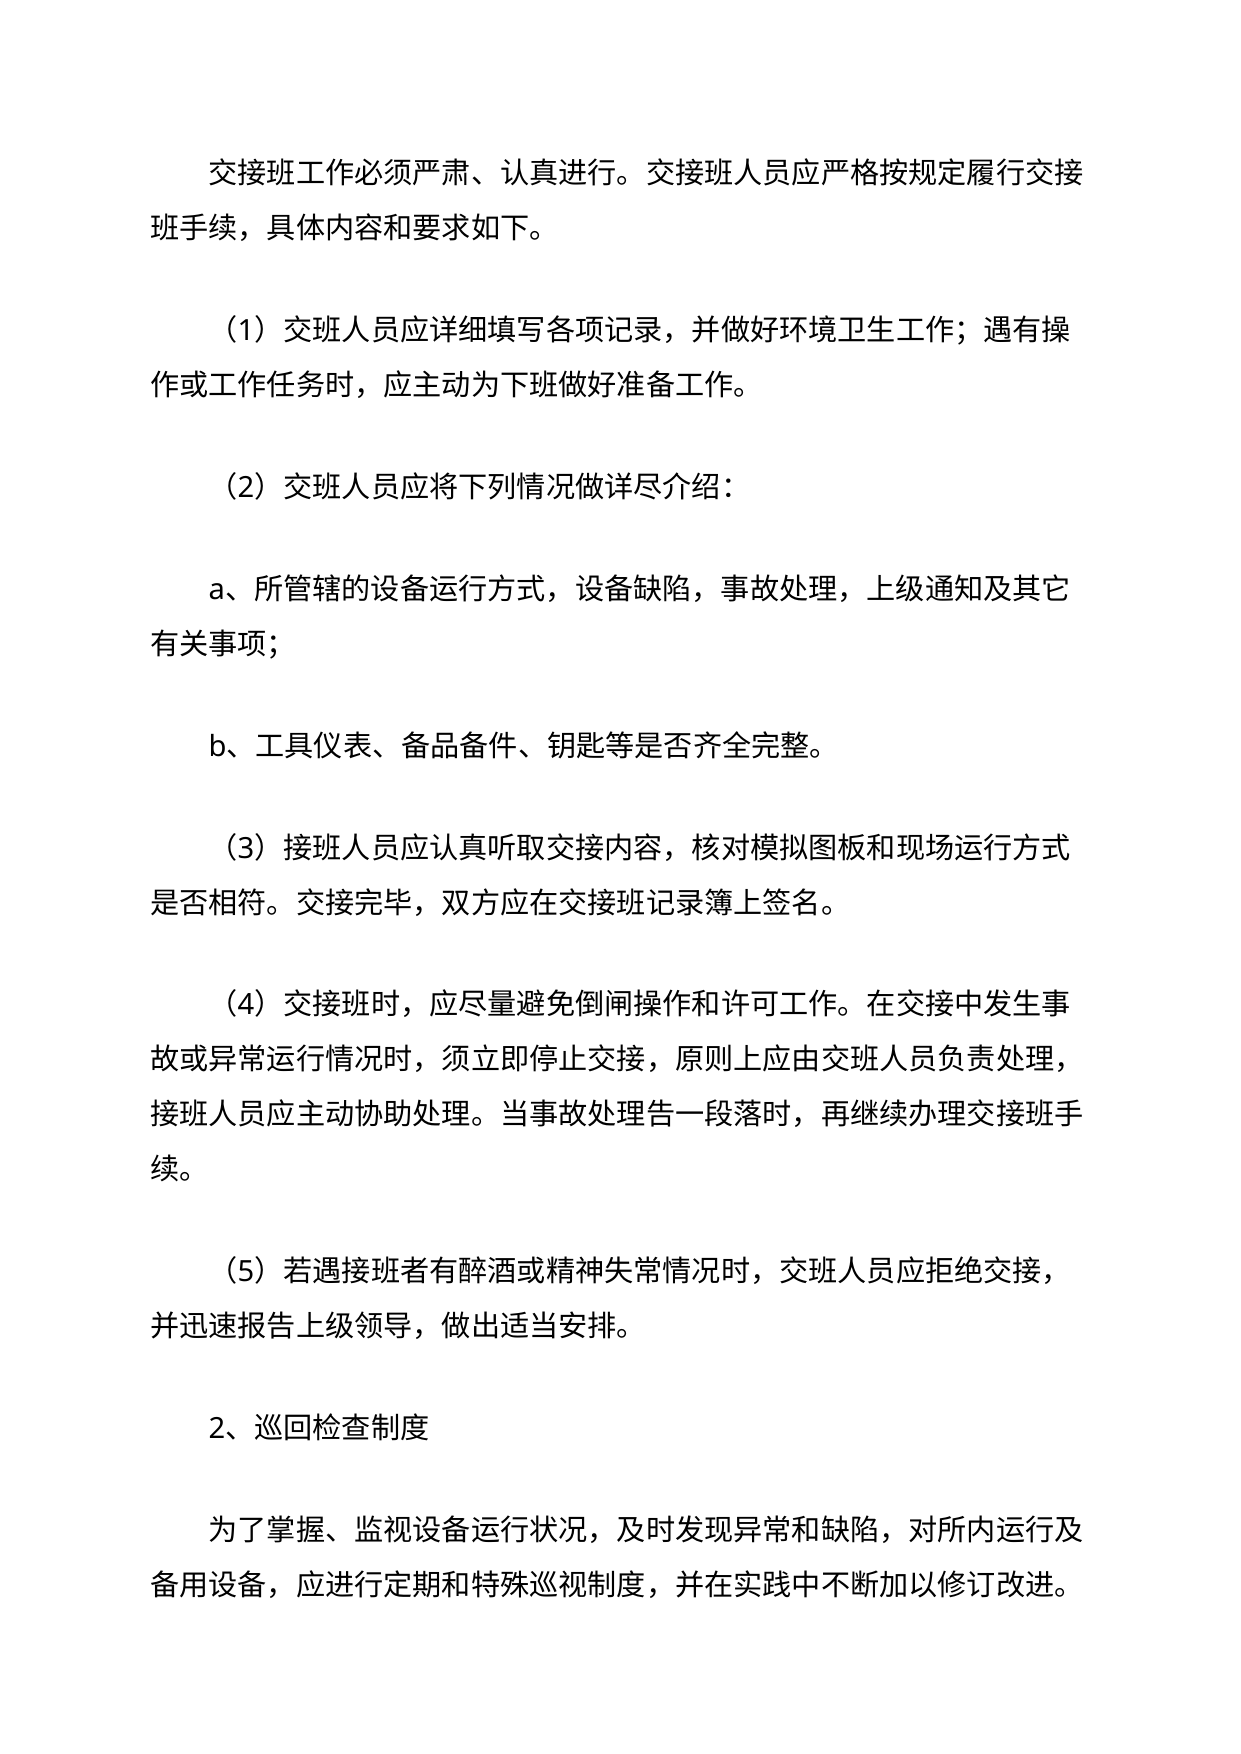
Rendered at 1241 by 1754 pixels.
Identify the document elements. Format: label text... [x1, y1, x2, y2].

text 2、巡回检查制度 [150, 1404, 1090, 1447]
text （3）接班人员应认真听取交接内容，核对模拟图板和现场运行方式是否相符。交接完毕，双方应在交接班记录簿上签名。 [150, 824, 1090, 921]
text （2）交班人员应将下列情况做详尽介绍： [150, 463, 1090, 506]
text b、工具仪表、备品备件、钥匙等是否齐全完整。 [150, 722, 1090, 764]
text （4）交接班时，应尽量避免倒闸操作和许可工作。在交接中发生事故或异常运行情况时，须立即停止交接，原则上应由交班人员负责处理，接班人员应主动协助处理。当事故处理告一段落时，再继续办理交接班手续。 [150, 981, 1090, 1188]
text 为了掌握、监视设备运行状况，及时发现异常和缺陷，对所内运行及备用设备，应进行定期和特殊巡视制度，并在实践中不断加以修订改进。 [150, 1506, 1090, 1603]
text （1）交班人员应详细填写各项记录，并做好环境卫生工作；遇有操作或工作任务时，应主动为下班做好准备工作。 [150, 307, 1090, 404]
text 交接班工作必须严肃、认真进行。交接班人员应严格按规定履行交接班手续，具体内容和要求如下。 [150, 150, 1090, 247]
text （5）若遇接班者有醉酒或精神失常情况时，交班人员应拒绝交接，并迅速报告上级领导，做出适当安排。 [150, 1247, 1090, 1345]
text a、所管辖的设备运行方式，设备缺陷，事故处理，上级通知及其它有关事项； [150, 565, 1090, 663]
